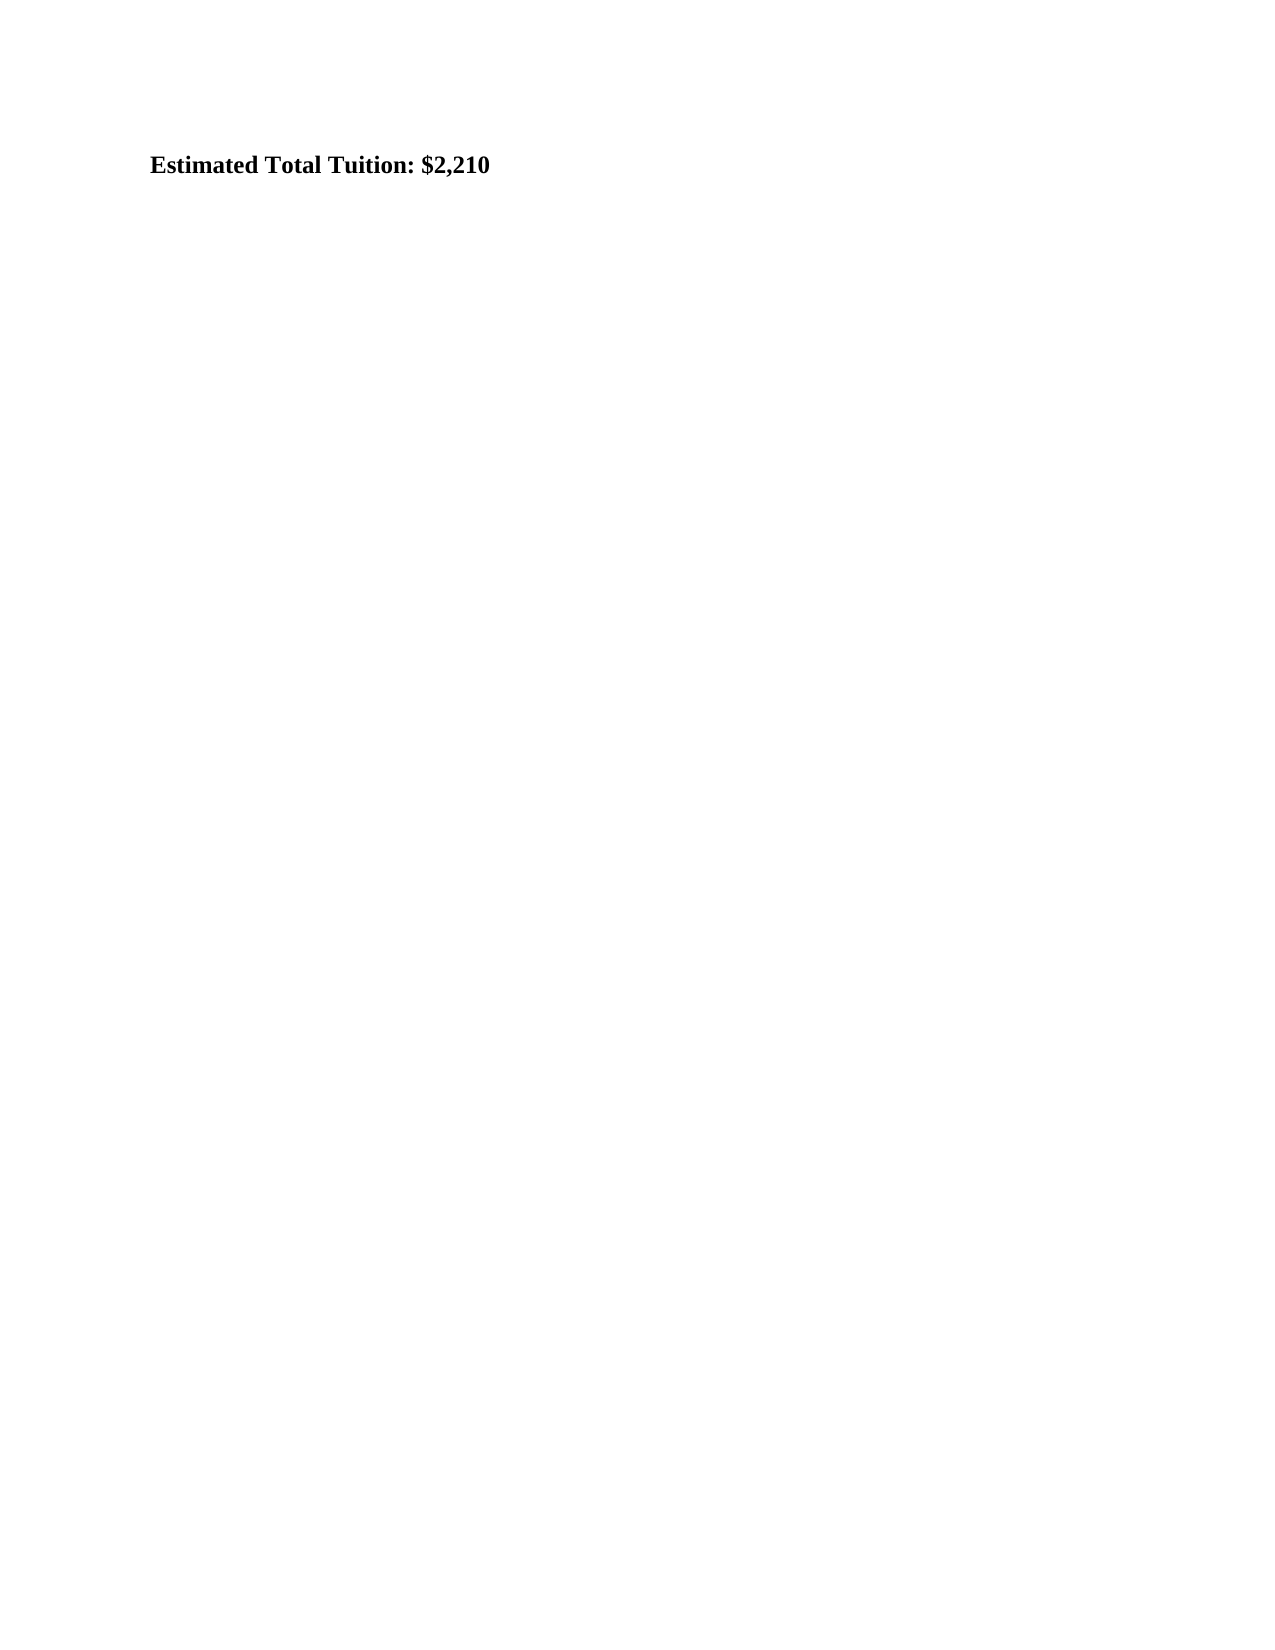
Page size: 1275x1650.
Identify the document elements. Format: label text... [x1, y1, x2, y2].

table_cell Estimated Total Tuition: $2,210 [150, 150, 1275, 179]
